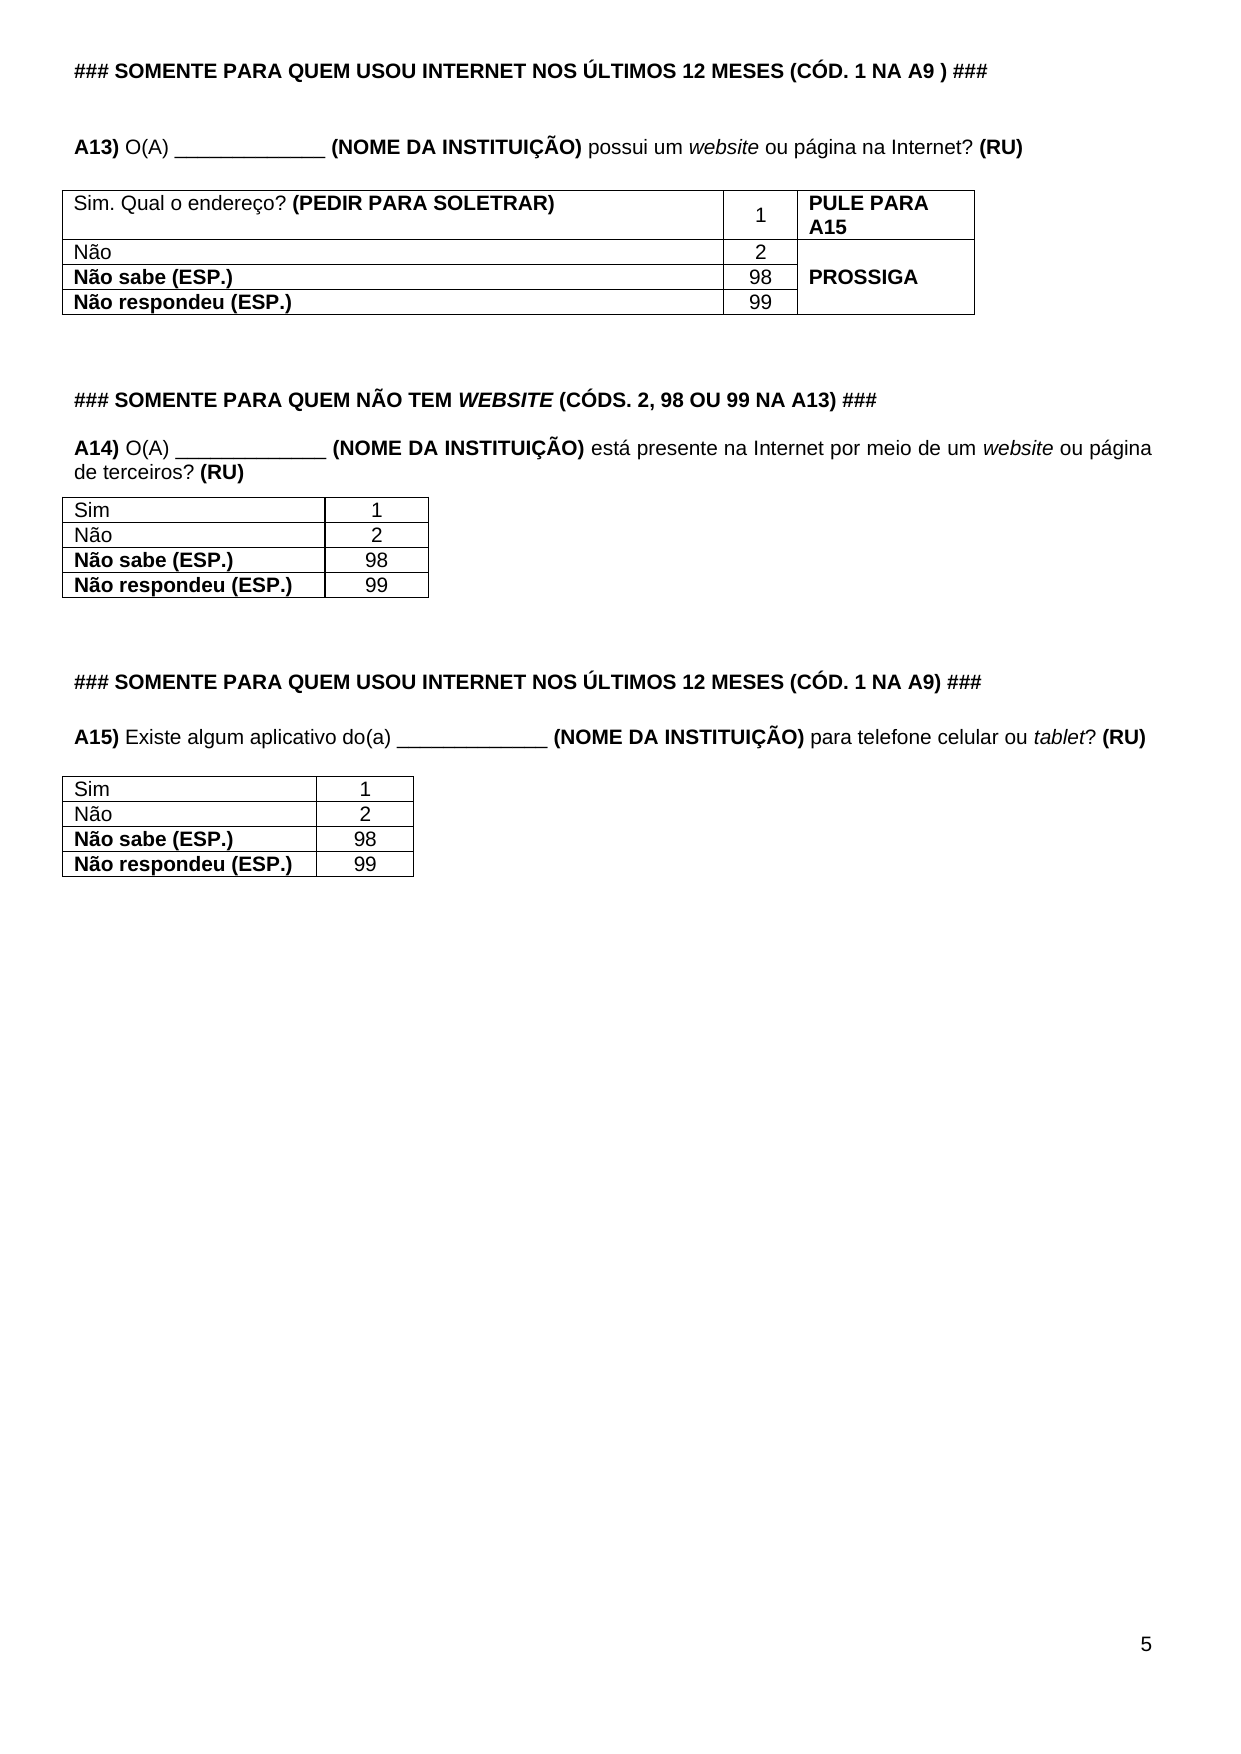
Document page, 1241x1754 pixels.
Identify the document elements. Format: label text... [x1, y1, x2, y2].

table_header 1 [317, 777, 413, 801]
table_cell 99 [724, 290, 797, 314]
table_cell Não sabe (ESP.) [63, 265, 723, 289]
text A15) Existe algum aplicativo do(a) _____________ (NOME DA INSTITUIÇÃO) para telefone celular ou tablet? (RU) [74, 724, 1152, 748]
table_cell Não [63, 523, 324, 547]
table_header PULE PARA A15 [798, 191, 974, 239]
text A13) O(A) _____________ (NOME DA INSTITUIÇÃO) possui um website ou página na Internet? (RU) [74, 135, 1152, 159]
table_cell 2 [317, 802, 413, 826]
table_cell 2 [724, 240, 797, 264]
table_cell Não [63, 802, 316, 826]
text ### SOMENTE PARA QUEM USOU INTERNET NOS ÚLTIMOS 12 MESES (CÓD. 1 NA A9 ) ### [74, 59, 1152, 83]
table_header Sim. Qual o endereço? (PEDIR PARA SOLETRAR) [63, 191, 723, 239]
table_cell Não respondeu (ESP.) [63, 852, 316, 876]
table_header 1 [326, 498, 428, 522]
table_cell Não sabe (ESP.) [63, 548, 324, 572]
table_cell Não sabe (ESP.) [63, 827, 316, 851]
text A14) O(A) _____________ (NOME DA INSTITUIÇÃO) está presente na Internet por meio de um website ou página de terceiros? (RU) [74, 436, 1152, 484]
table_cell Não respondeu (ESP.) [63, 573, 324, 597]
table_cell 99 [317, 852, 413, 876]
table_header Sim [63, 498, 324, 522]
table_cell 99 [326, 573, 428, 597]
table_cell 98 [317, 827, 413, 851]
table_cell PROSSIGA [798, 240, 974, 314]
text ### SOMENTE PARA QUEM USOU INTERNET NOS ÚLTIMOS 12 MESES (CÓD. 1 NA A9) ### [74, 669, 1152, 693]
table_cell Não respondeu (ESP.) [63, 290, 723, 314]
text ### SOMENTE PARA QUEM NÃO TEM WEBSITE (CÓDS. 2, 98 OU 99 NA A13) ### [74, 388, 1152, 412]
table_header Sim [63, 777, 316, 801]
table_cell 98 [326, 548, 428, 572]
table_header 1 [724, 191, 797, 239]
table_cell 2 [326, 523, 428, 547]
table_cell 98 [724, 265, 797, 289]
table_cell Não [63, 240, 723, 264]
